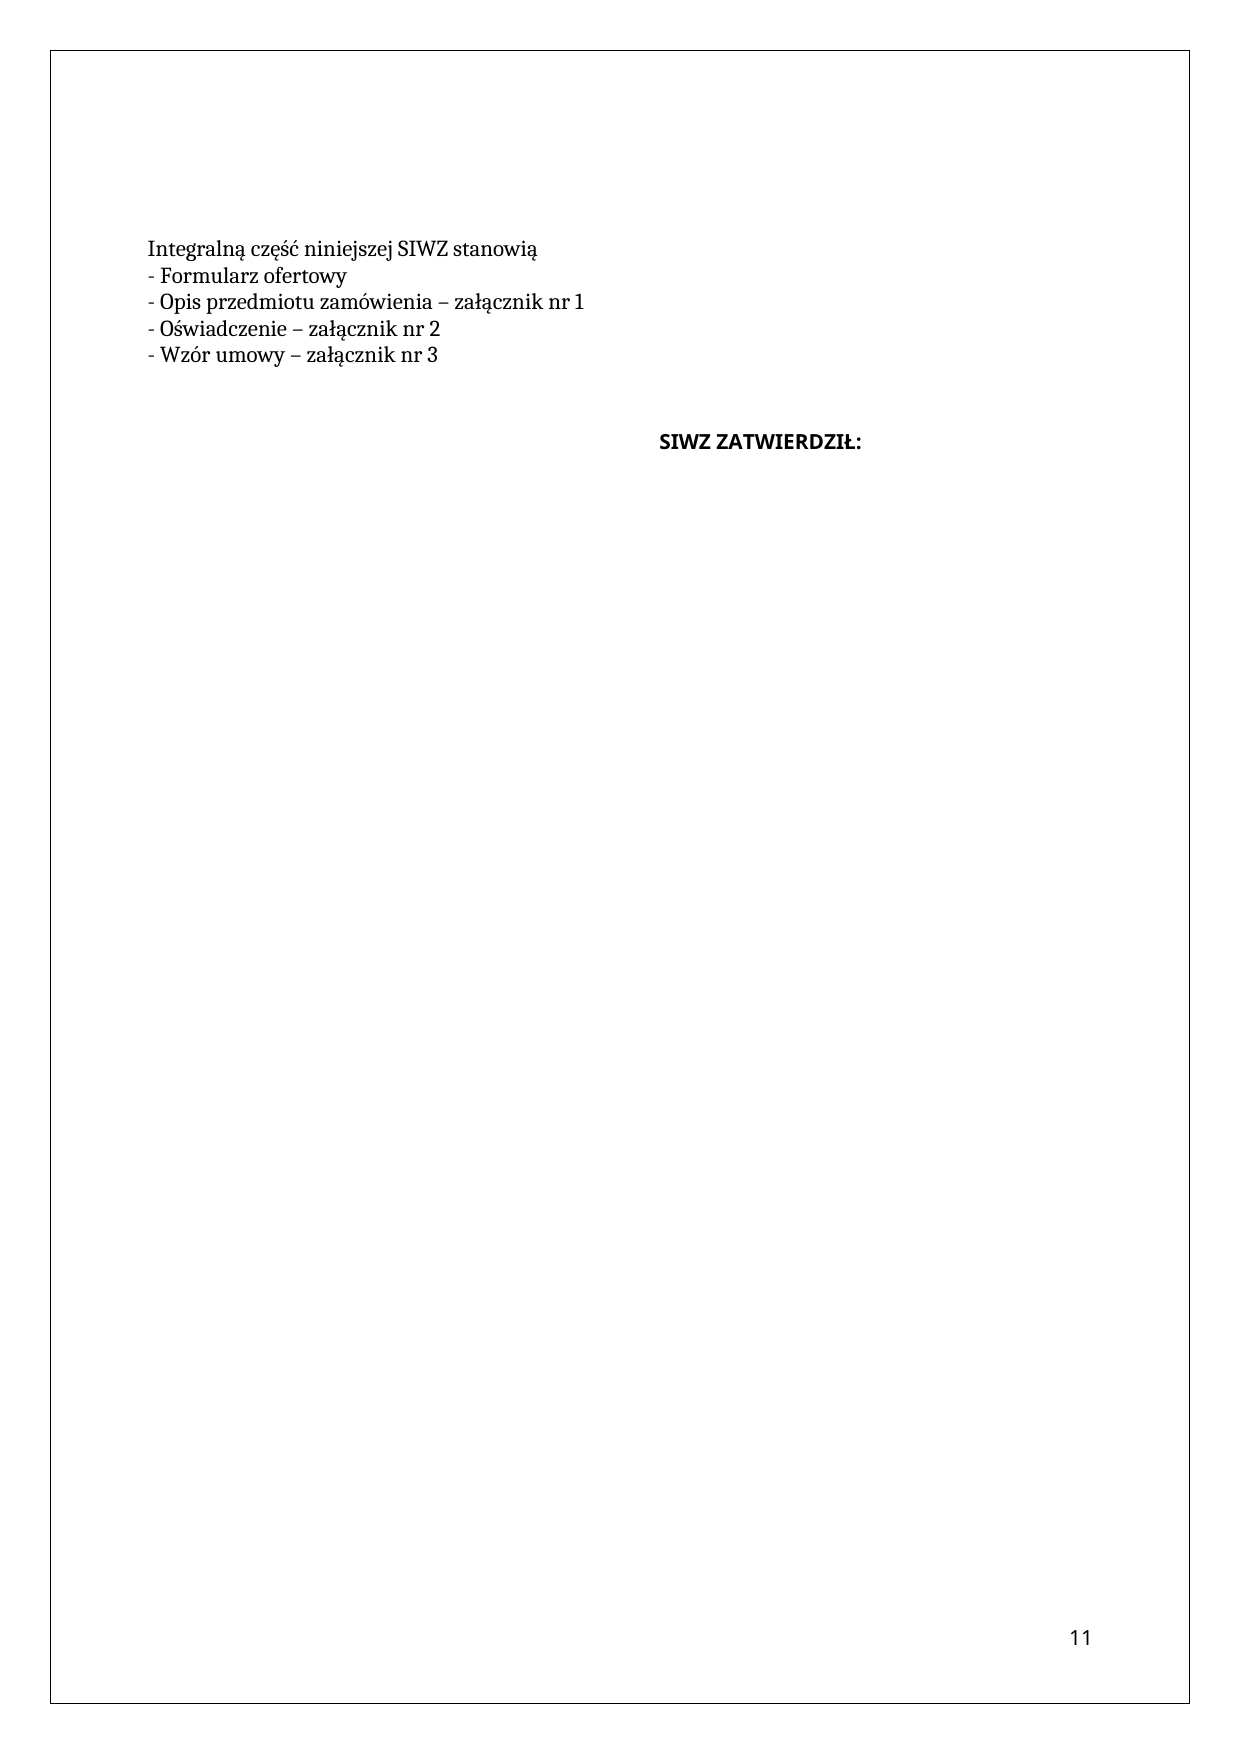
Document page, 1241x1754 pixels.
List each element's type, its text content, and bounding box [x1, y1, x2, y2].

text SIWZ ZATWIERDZIŁ: [177, 427, 1093, 456]
text Integralną część niniejszej SIWZ stanowią [147, 236, 1093, 263]
text - Wzór umowy – załącznik nr 3 [147, 342, 1093, 368]
text - Opis przedmiotu zamówienia – załącznik nr 1 [147, 289, 1093, 315]
text - Oświadczenie – załącznik nr 2 [147, 315, 1093, 342]
text - Formularz ofertowy [147, 263, 1093, 289]
